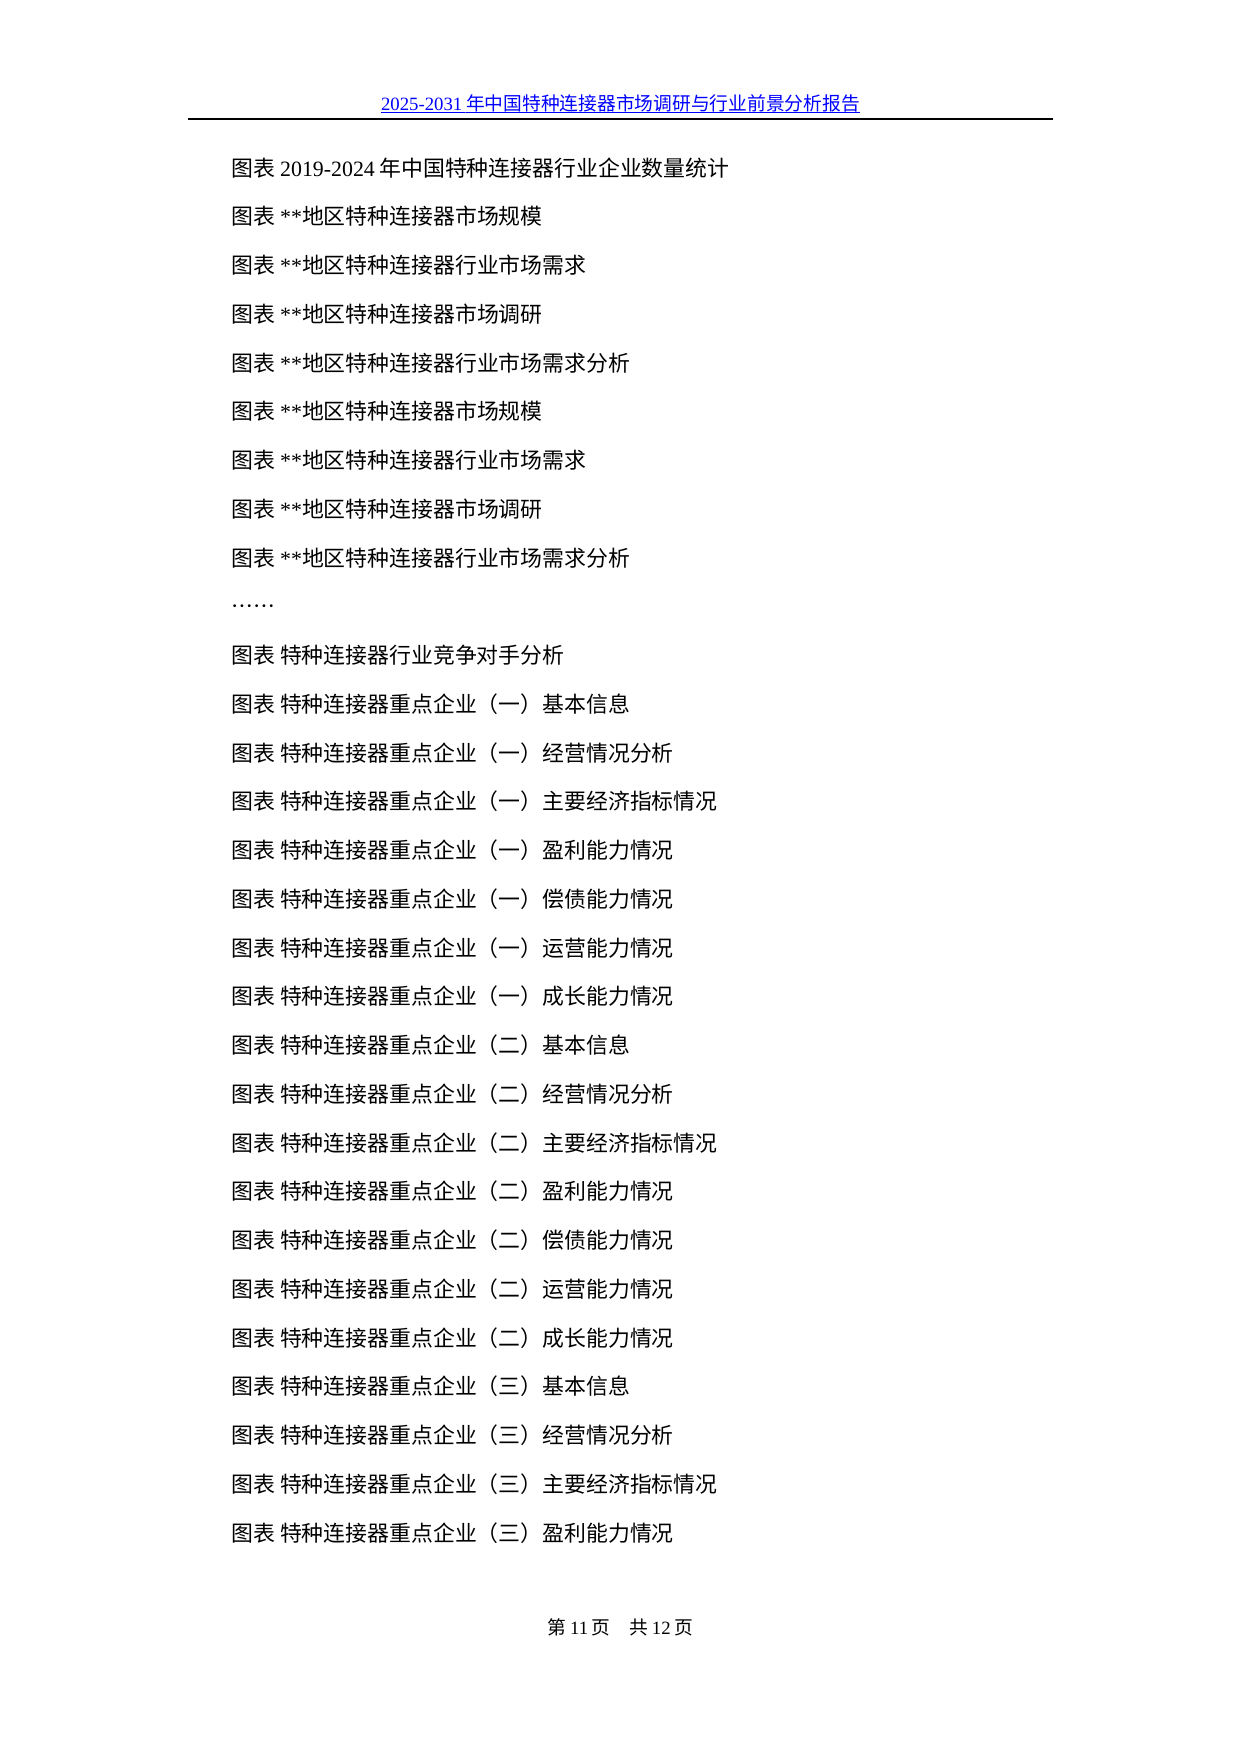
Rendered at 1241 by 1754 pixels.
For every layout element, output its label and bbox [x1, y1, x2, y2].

text [187, 150, 1053, 1548]
